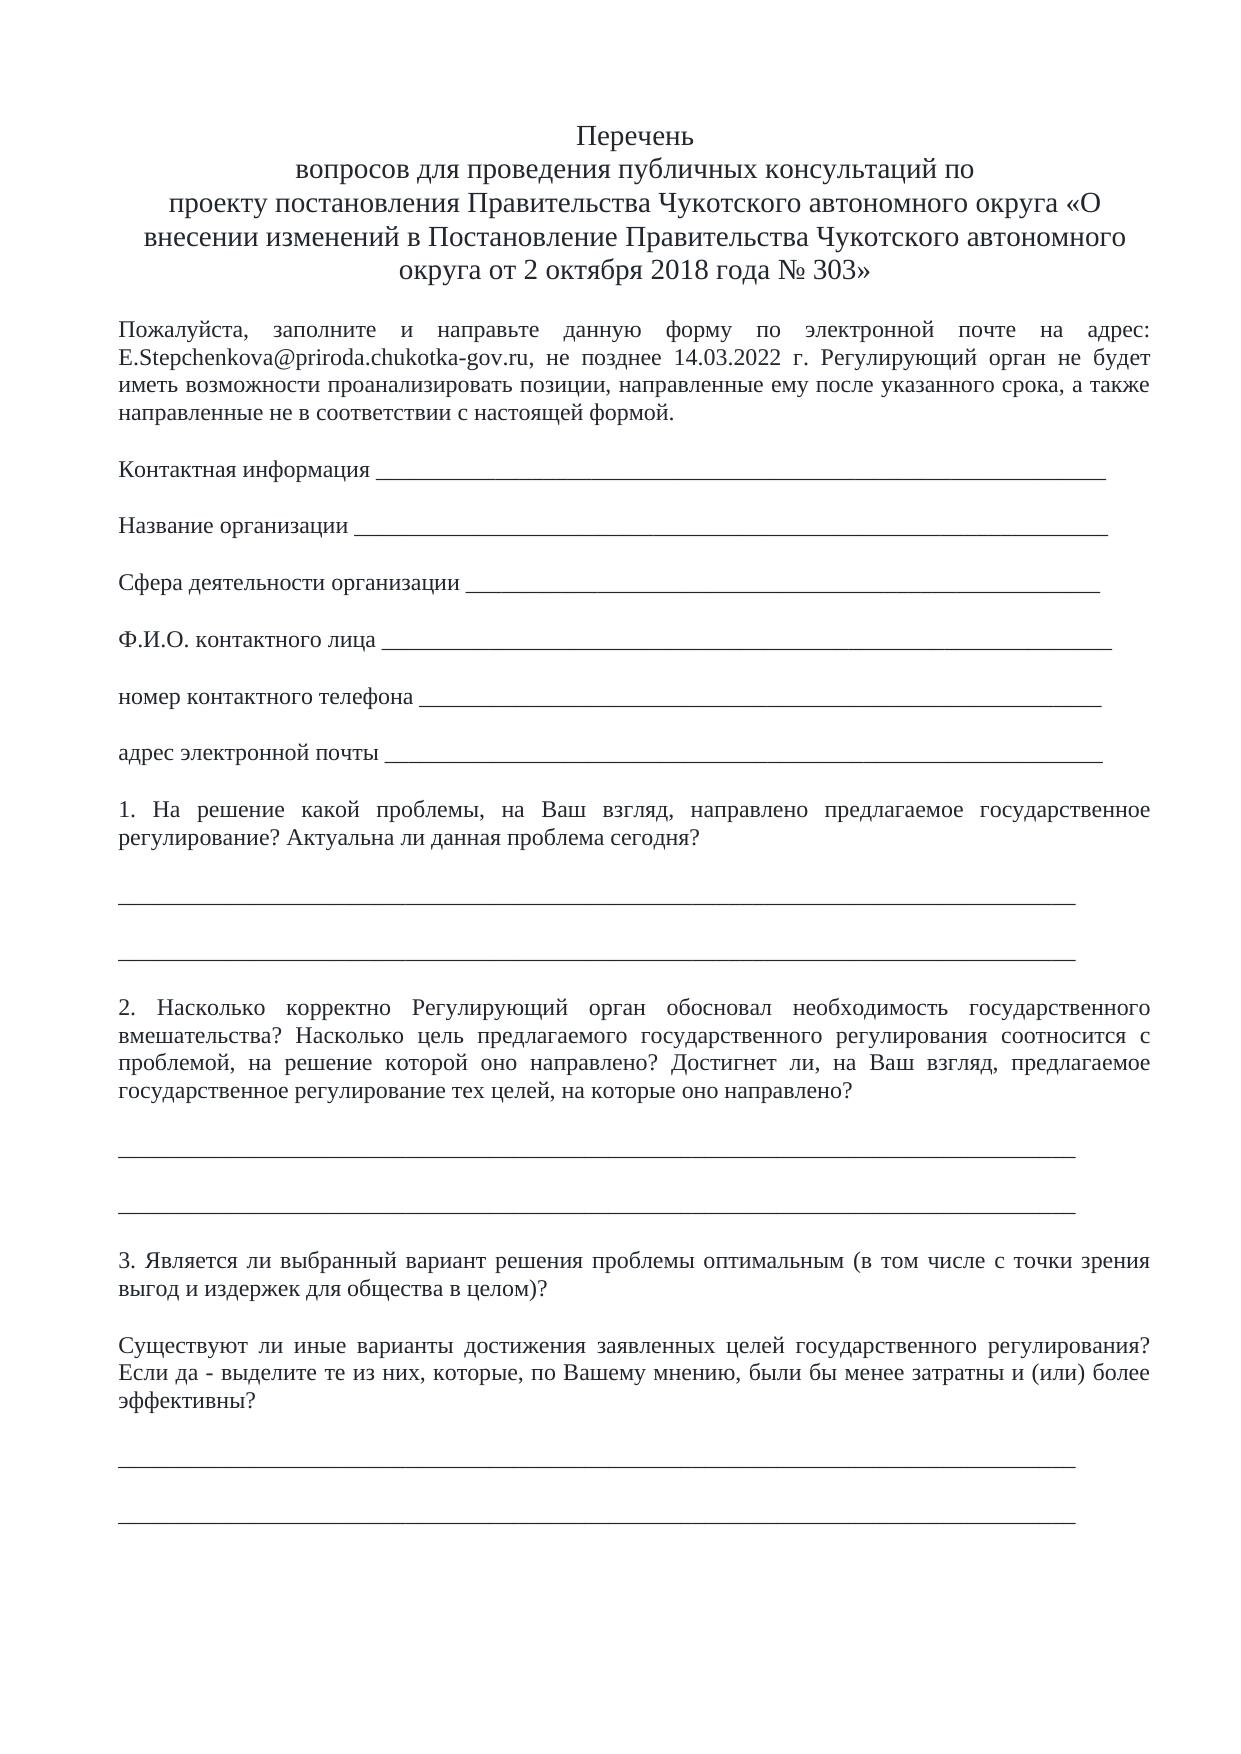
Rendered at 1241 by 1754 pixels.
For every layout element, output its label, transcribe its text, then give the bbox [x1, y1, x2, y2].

text ________________________________________________________________________________ [118, 1133, 1152, 1160]
text Пожалуйста, заполните и направьте данную форму по электронной почте на адрес: E.Stepchenkova@priroda.chukotka-gov.ru, не позднее 14.03.2022 г. Регулирующий орган не будет иметь возможности проанализировать позиции, направленные ему после указанного срока, а также направленные не в соответствии с настоящей формой. [118, 315, 1152, 425]
text Существуют ли иные варианты достижения заявленных целей государственного регулирования? Если да - выделите те из них, которые, по Вашему мнению, были бы менее затратны и (или) более эффективны? [118, 1331, 1152, 1413]
text 1. Ha решение какой проблемы, на Ваш взгляд, направлено предлагаемое государственное регулирование? Актуальна ли данная проблема сегодня? [118, 795, 1152, 850]
text Название организации _______________________________________________________________ [118, 511, 1152, 539]
text ________________________________________________________________________________ [118, 1499, 1152, 1527]
text Перечень вопросов для проведения публичных консультаций по проекту постановления Правительства Чукотского автономного округа «О внесении изменений в Постановление Правительства Чукотского автономного округа от 2 октября 2018 года № 303» [118, 118, 1152, 286]
text ________________________________________________________________________________ [118, 936, 1152, 964]
text ________________________________________________________________________________ [118, 1189, 1152, 1217]
text Ф.И.О. контактного лица _____________________________________________________________ [118, 625, 1152, 652]
text номер контактного телефона _________________________________________________________ [118, 682, 1152, 709]
text Сфера деятельности организации _____________________________________________________ [118, 568, 1152, 596]
text 2. Насколько корректно Регулирующий орган обосновал необходимость государственного вмешательства? Насколько цель предлагаемого государственного регулирования соотносится с проблемой, на решение которой оно направлено? Достигнет ли, на Ваш взгляд, предлагаемое государственное регулирование тех целей, на которые оно направлено? [118, 993, 1152, 1103]
text Контактная информация _____________________________________________________________ [118, 454, 1152, 482]
text ________________________________________________________________________________ [118, 1443, 1152, 1470]
text 3. Является ли выбранный вариант решения проблемы оптимальным (в том числе с точки зрения выгод и издержек для общества в целом)? [118, 1246, 1152, 1301]
text адрес электронной почты ____________________________________________________________ [118, 738, 1152, 766]
text ________________________________________________________________________________ [118, 879, 1152, 907]
